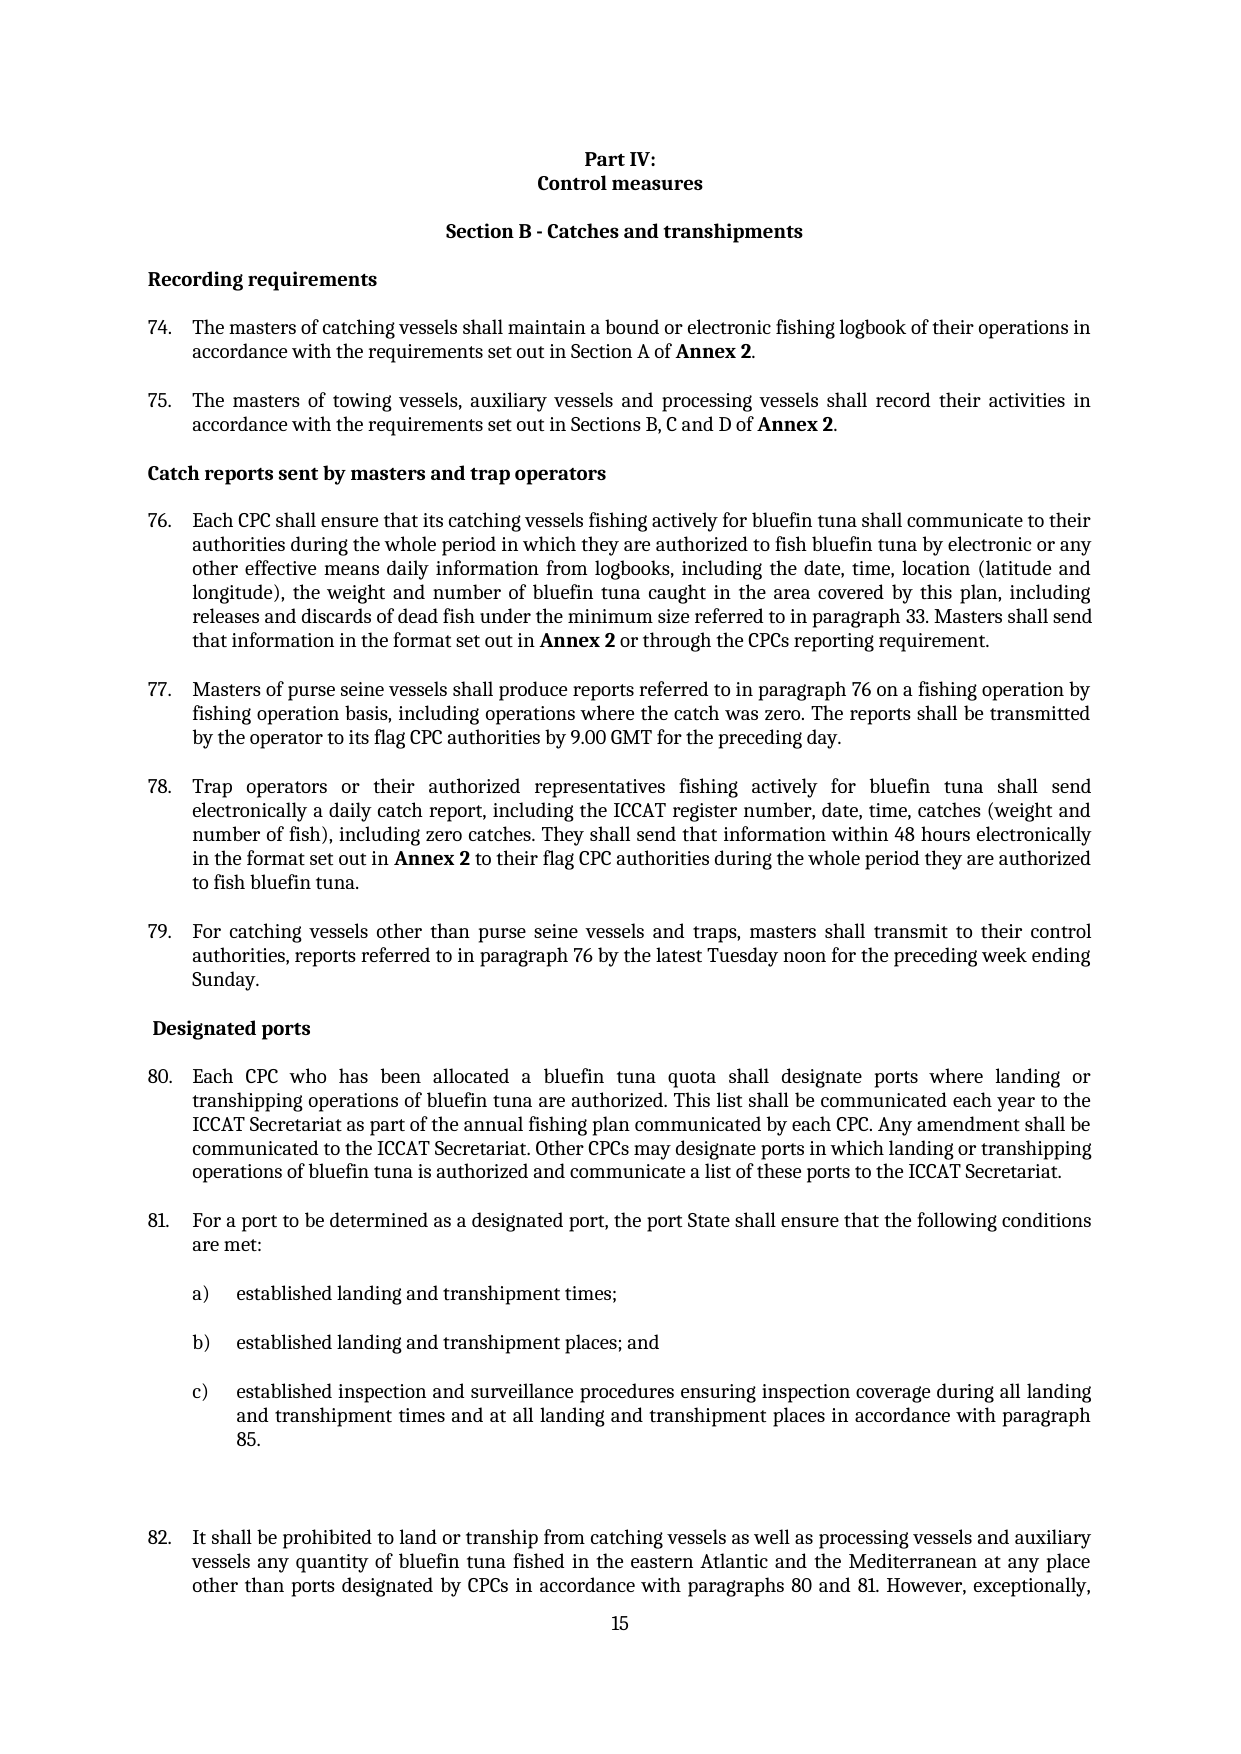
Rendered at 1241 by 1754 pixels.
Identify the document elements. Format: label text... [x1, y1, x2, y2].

list For catching vessels other than purse seine vessels and traps, masters shall transmit to their control authorities, reports referred to in paragraph 76 by the latest Tuesday noon for the preceding week ending Sunday. [148, 919, 1093, 991]
list Each CPC who has been allocated a bluefin tuna quota shall designate ports where landing or transhipping operations of bluefin tuna are authorized. This list shall be communicated each year to the ICCAT Secretariat as part of the annual fishing plan communicated by each CPC. Any amendment shall be communicated to the ICCAT Secretariat. Other CPCs may designate ports in which landing or transhipping operations of bluefin tuna is authorized and communicate a list of these ports to the ICCAT Secretariat. [148, 1064, 1093, 1184]
list established landing and transhipment places; and [192, 1331, 1080, 1355]
text Section B - Catches and transhipments [193, 219, 1056, 243]
text Designated ports [148, 1016, 1092, 1040]
list Trap operators or their authorized representatives fishing actively for bluefin tuna shall send electronically a daily catch report, including the ICCAT register number, date, time, catches (weight and number of fish), including zero catches. They shall send that information within 48 hours electronically in the format set out in Annex 2 to their flag CPC authorities during the whole period they are authorized to fish bluefin tuna. [148, 775, 1093, 894]
list established landing and transhipment times; [192, 1282, 1080, 1306]
list Each CPC shall ensure that its catching vessels fishing actively for bluefin tuna shall communicate to their authorities during the whole period in which they are authorized to fish bluefin tuna by electronic or any other effective means daily information from logbooks, including the date, time, location (latitude and longitude), the weight and number of bluefin tuna caught in the area covered by this plan, including releases and discards of dead fish under the minimum size referred to in paragraph 33. Masters shall send that information in the format set out in Annex 2 or through the CPCs reporting requirement. [148, 509, 1093, 653]
list For a port to be determined as a designated port, the port State shall ensure that the following conditions are met: [148, 1209, 1093, 1257]
text Part IV: [148, 148, 1092, 172]
list The masters of catching vessels shall maintain a bound or electronic fishing logbook of their operations in accordance with the requirements set out in Section A of Annex 2. [148, 315, 1093, 363]
list Masters of purse seine vessels shall produce reports referred to in paragraph 76 on a fishing operation by fishing operation basis, including operations where the catch was zero. The reports shall be transmitted by the operator to its flag CPC authorities by 9.00 GMT for the preceding day. [148, 678, 1093, 750]
text Control measures [148, 172, 1092, 196]
subtitle Recording requirements [148, 267, 1092, 291]
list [148, 1526, 1093, 1598]
subtitle Catch reports sent by masters and trap operators [148, 461, 1092, 485]
list established inspection and surveillance procedures ensuring inspection coverage during all landing and transhipment times and at all landing and transhipment places in accordance with paragraph 85. [192, 1380, 1092, 1452]
list The masters of towing vessels, auxiliary vessels and processing vessels shall record their activities in accordance with the requirements set out in Sections B, C and D of Annex 2. [148, 388, 1093, 436]
